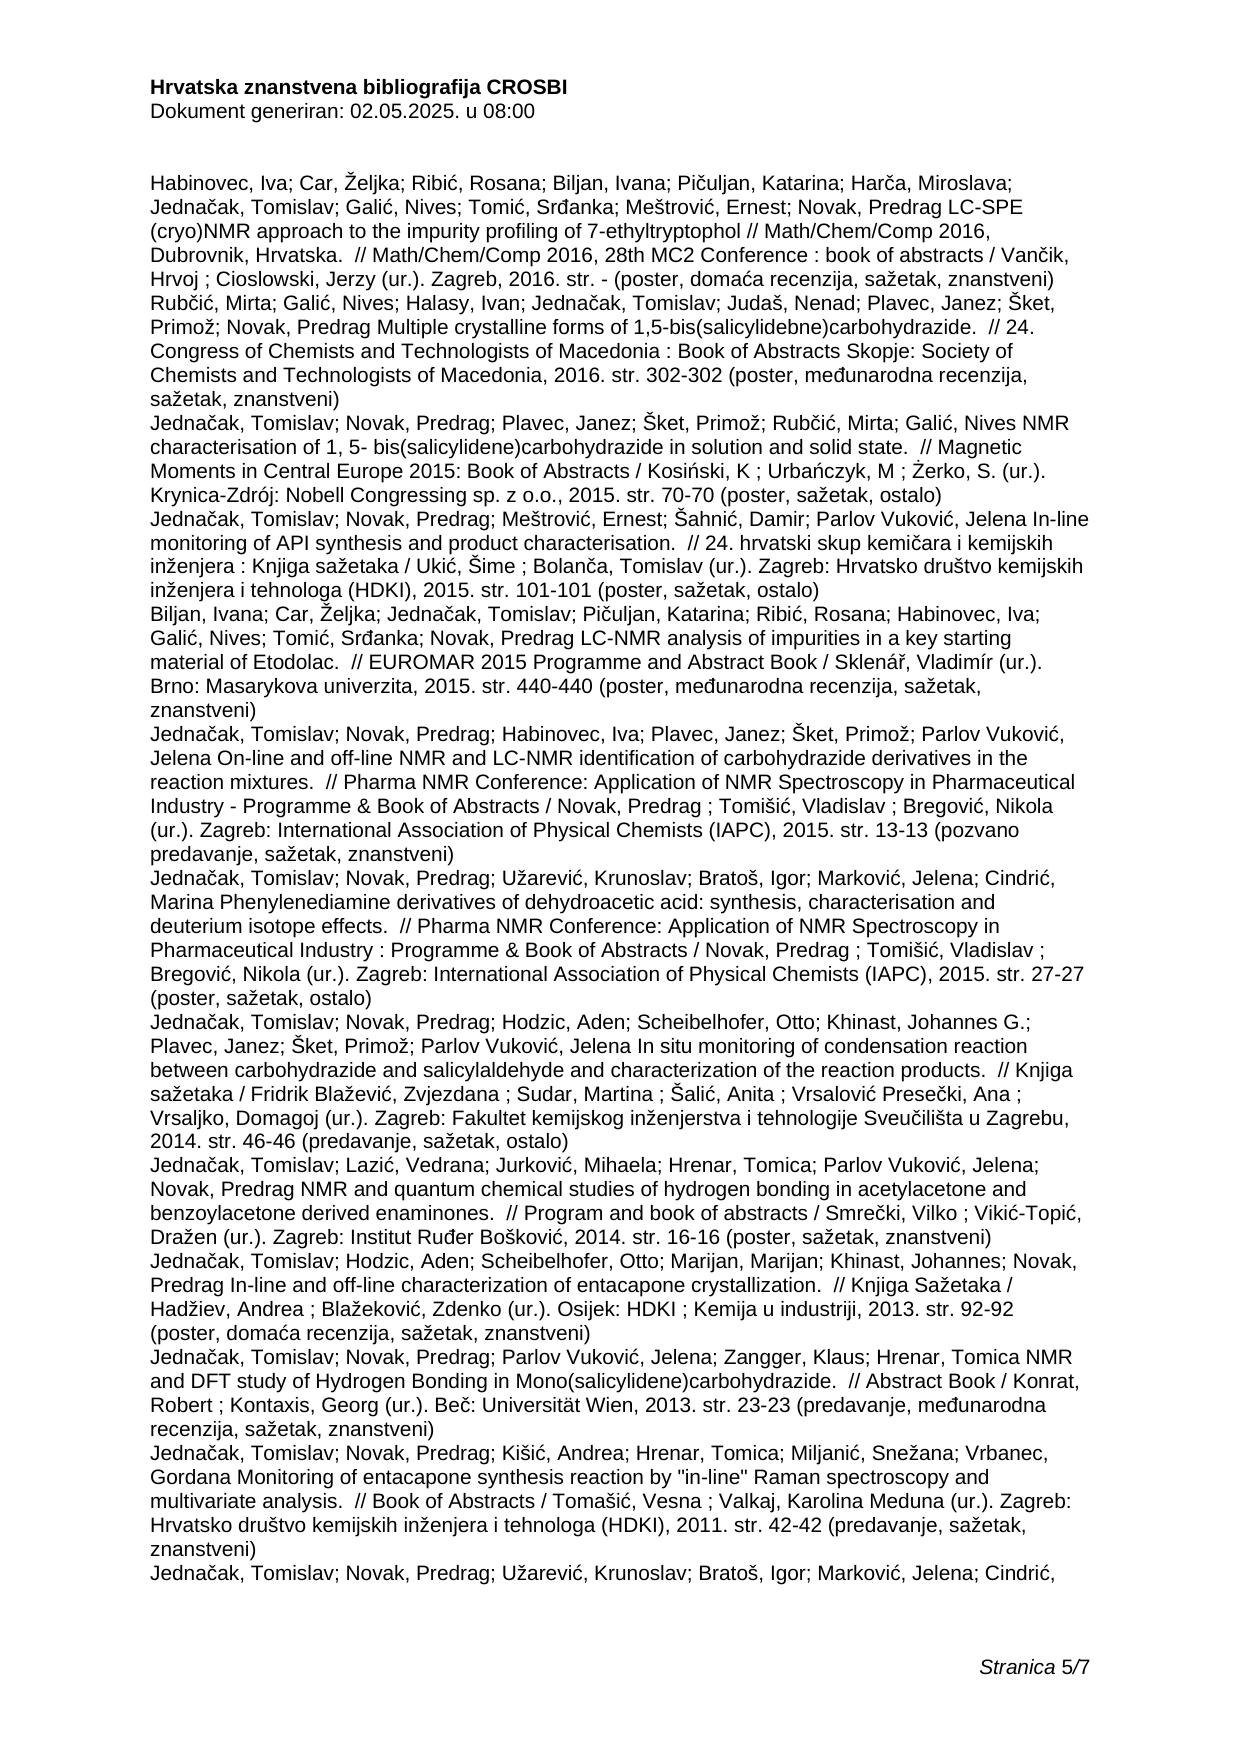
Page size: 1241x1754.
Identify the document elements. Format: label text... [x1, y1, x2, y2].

text Jednačak, Tomislav; Novak, Predrag; Plavec, Janez; Šket, Primož; Rubčić, Mirta; Galić, Nives [150, 411, 1090, 506]
text Jednačak, Tomislav; Novak, Predrag; Meštrović, Ernest; Šahnić, Damir; Parlov Vuković, Jelena [150, 506, 1090, 602]
text Rubčić, Mirta; Galić, Nives; Halasy, Ivan; Jednačak, Tomislav; Judaš, Nenad; Plavec, Janez; Šket, Primož; Novak, Predrag [150, 291, 1090, 411]
text Jednačak, Tomislav; Hodzic, Aden; Scheibelhofer, Otto; Marijan, Marijan; Khinast, Johannes; Novak, Predrag [150, 1249, 1090, 1345]
text Jednačak, Tomislav; Novak, Predrag; Kišić, Andrea; Hrenar, Tomica; Miljanić, Snežana; Vrbanec, Gordana [150, 1441, 1090, 1561]
text Jednačak, Tomislav; Novak, Predrag; Parlov Vuković, Jelena; Zangger, Klaus; Hrenar, Tomica [150, 1345, 1090, 1441]
text Jednačak, Tomislav; Novak, Predrag; Užarević, Krunoslav; Bratoš, Igor; Marković, Jelena; Cindrić, Marina [150, 866, 1090, 1009]
text Habinovec, Iva; Car, Željka; Ribić, Rosana; Biljan, Ivana; Pičuljan, Katarina; Harča, Miroslava; Jednačak, Tomislav; Galić, Nives; Tomić, Srđanka; Meštrović, Ernest; Novak, Predrag [150, 171, 1090, 291]
text Jednačak, Tomislav; Novak, Predrag; Habinovec, Iva; Plavec, Janez; Šket, Primož; Parlov Vuković, Jelena [150, 722, 1090, 866]
text Jednačak, Tomislav; Novak, Predrag; Hodzic, Aden; Scheibelhofer, Otto; Khinast, Johannes G.; Plavec, Janez; Šket, Primož; Parlov Vuković, Jelena [150, 1009, 1090, 1153]
text Biljan, Ivana; Car, Željka; Jednačak, Tomislav; Pičuljan, Katarina; Ribić, Rosana; Habinovec, Iva; Galić, Nives; Tomić, Srđanka; Novak, Predrag [150, 602, 1090, 722]
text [150, 1561, 1090, 1584]
text Jednačak, Tomislav; Lazić, Vedrana; Jurković, Mihaela; Hrenar, Tomica; Parlov Vuković, Jelena; Novak, Predrag [150, 1153, 1090, 1249]
